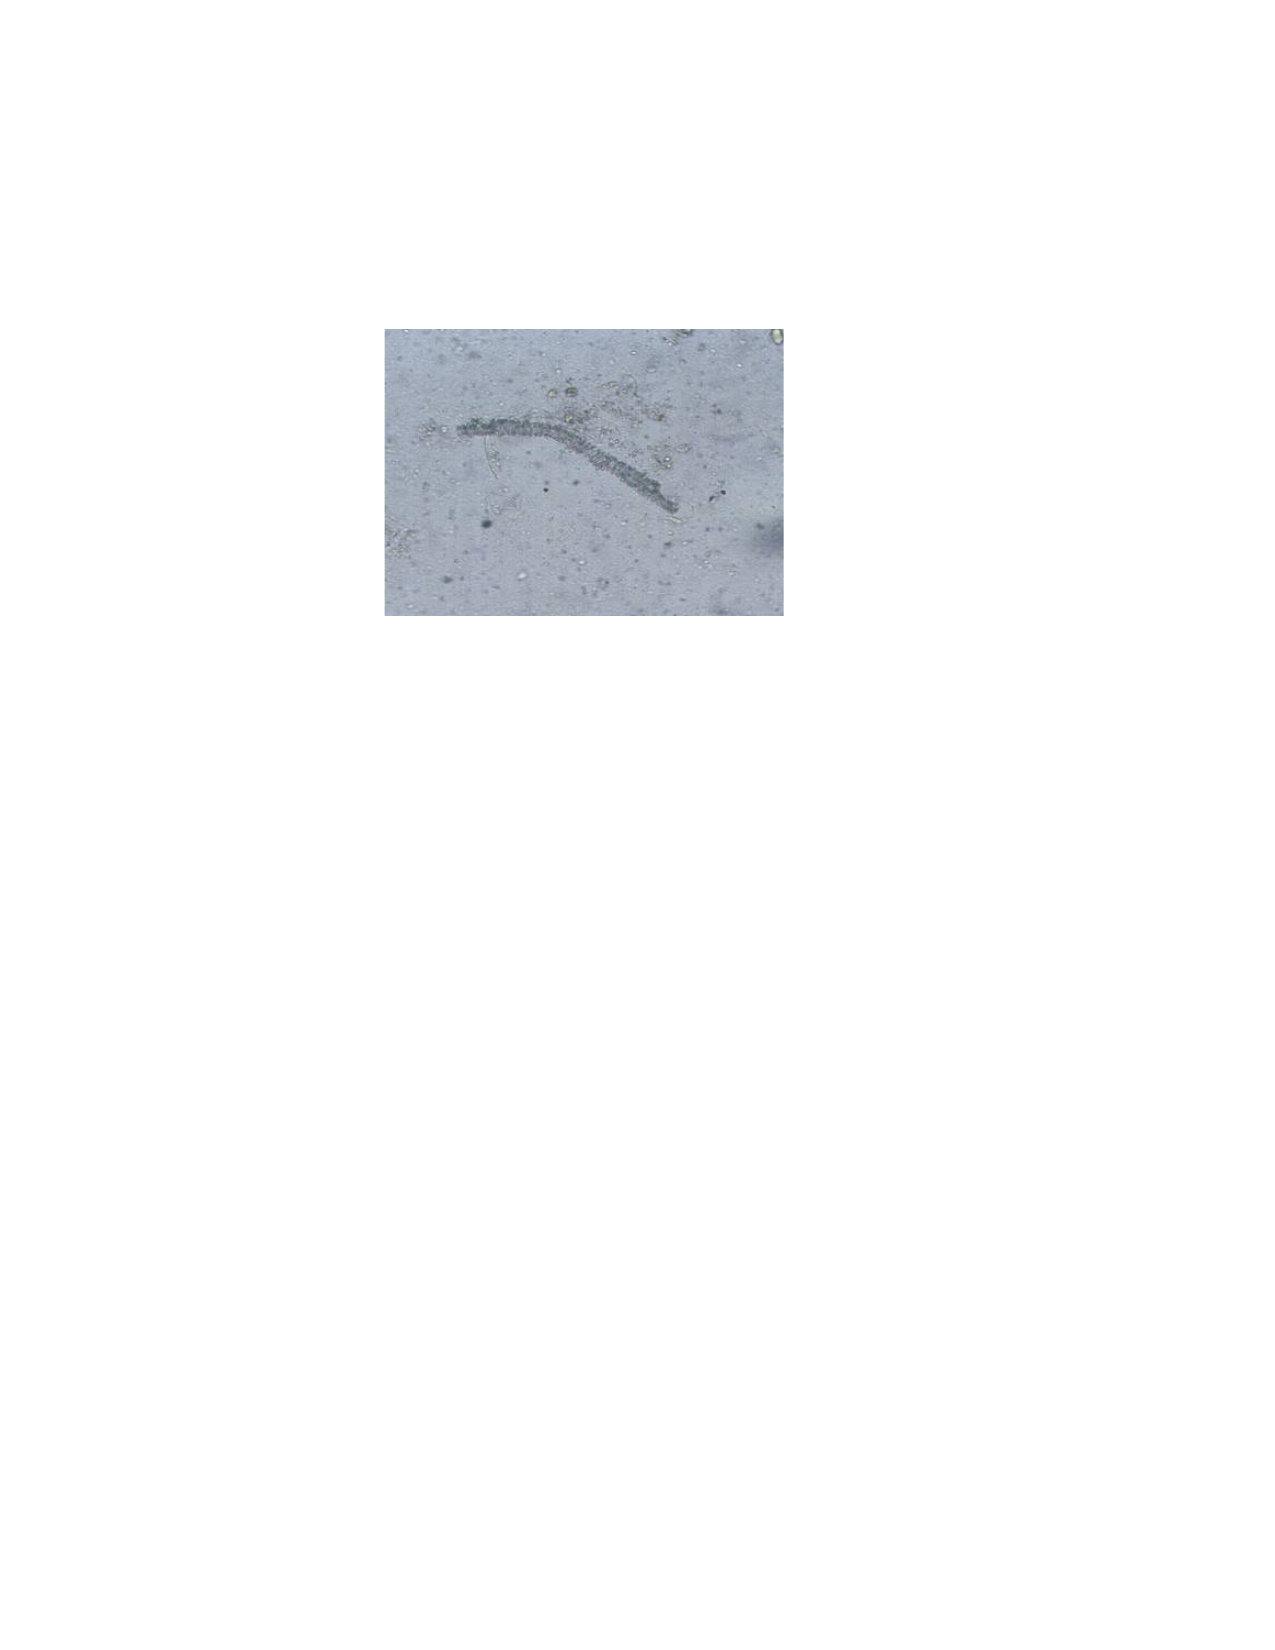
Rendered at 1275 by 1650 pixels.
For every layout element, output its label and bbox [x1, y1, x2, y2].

picture [384, 329, 784, 616]
